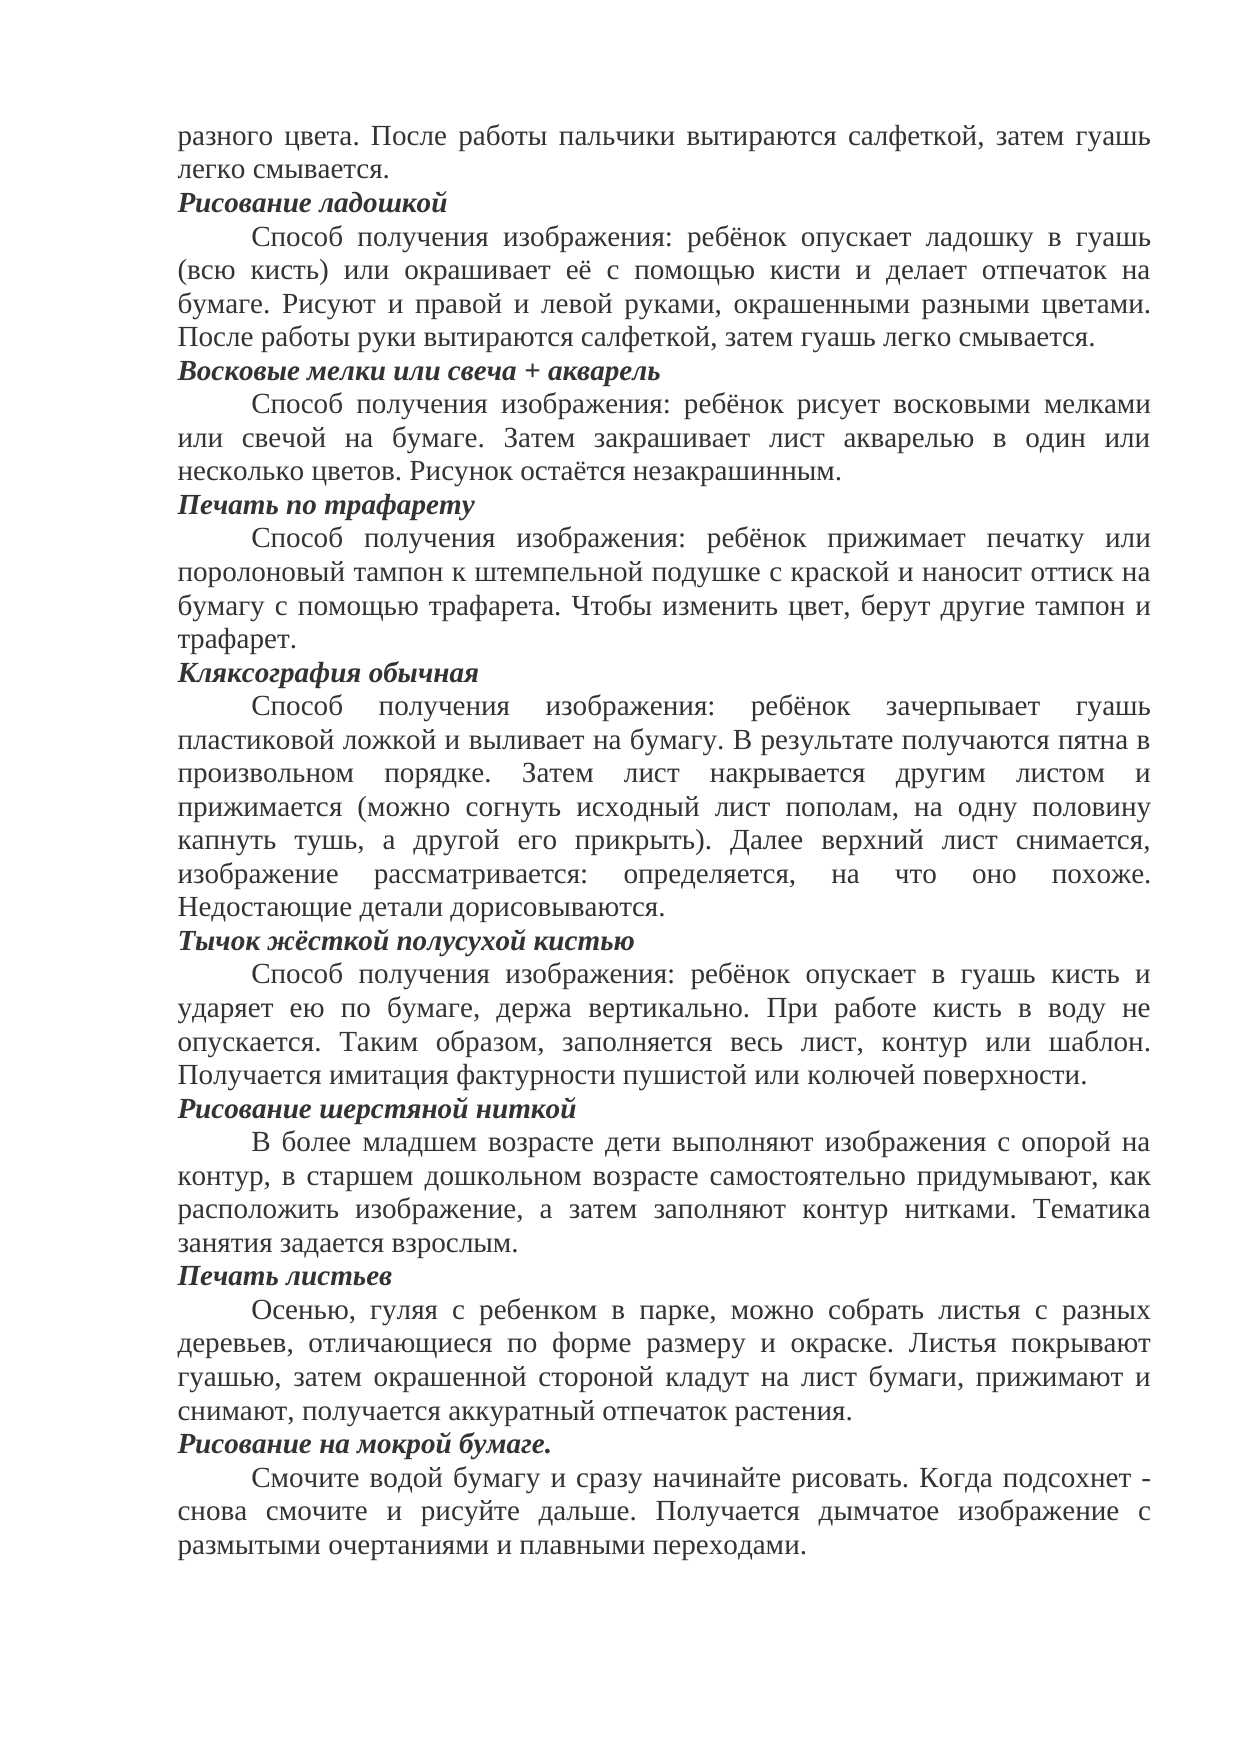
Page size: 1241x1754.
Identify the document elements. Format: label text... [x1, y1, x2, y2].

text Способ получения изображения: ребёнок зачерпывает гуашь пластиковой ложкой и выливает на бумагу. В результате получаются пятна в произвольном порядке. Затем лист накрывается другим листом и прижимается (можно согнуть исходный лист пополам, на одну половину капнуть тушь, а другой его прикрыть). Далее верхний лист снимается, изображение рассматривается: определяется, на что оно похоже. Недостающие детали дорисовываются. [177, 688, 1152, 923]
text Рисование на мокрой бумаге. [177, 1426, 1152, 1460]
text Смочите водой бумагу и сразу начинайте рисовать. Когда подсохнет -снова смочите и рисуйте дальше. Получается дымчатое изображение с размытыми очертаниями и плавными переходами. [177, 1460, 1152, 1560]
text Восковые мелки или свеча + акварель [177, 353, 1152, 386]
text В более младшем возрасте дети выполняют изображения с опорой на контур, в старшем дошкольном возрасте самостоятельно придумывают, как расположить изображение, а затем заполняют контур нитками. Тематика занятия задается взрослым. [177, 1124, 1152, 1258]
text Способ получения изображения: ребёнок опускает ладошку в гуашь (всю кисть) или окрашивает её с помощью кисти и делает отпечаток на бумаге. Рисуют и правой и левой руками, окрашенными разными цветами. После работы руки вытираются салфеткой, затем гуашь легко смывается. [177, 219, 1152, 353]
text Рисование ладошкой [177, 185, 1152, 219]
text Печать листьев [177, 1258, 1152, 1292]
text Кляксография обычная [177, 655, 1152, 688]
text Печать по трафарету [177, 487, 1152, 521]
text Способ получения изображения: ребёнок рисует восковыми мелками или свечой на бумаге. Затем закрашивает лист акварелью в один или несколько цветов. Рисунок остаётся незакрашинным. [177, 386, 1152, 487]
text Рисование шерстяной ниткой [177, 1091, 1152, 1124]
text Способ получения изображения: ребёнок прижимает печатку или поролоновый тампон к штемпельной подушке с краской и наносит оттиск на бумагу с помощью трафарета. Чтобы изменить цвет, берут другие тампон и трафарет. [177, 521, 1152, 655]
text Тычок жёсткой полусухой кистью [177, 923, 1152, 957]
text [177, 118, 1152, 185]
text Способ получения изображения: ребёнок опускает в гуашь кисть и ударяет ею по бумаге, держа вертикально. При работе кисть в воду не опускается. Таким образом, заполняется весь лист, контур или шаблон. Получается имитация фактурности пушистой или колючей поверхности. [177, 957, 1152, 1091]
text Осенью, гуляя с ребенком в парке, можно собрать листья с разных деревьев, отличающиеся по форме размеру и окраске. Листья покрывают гуашью, затем окрашенной стороной кладут на лист бумаги, прижимают и снимают, получается аккуратный отпечаток растения. [177, 1292, 1152, 1426]
